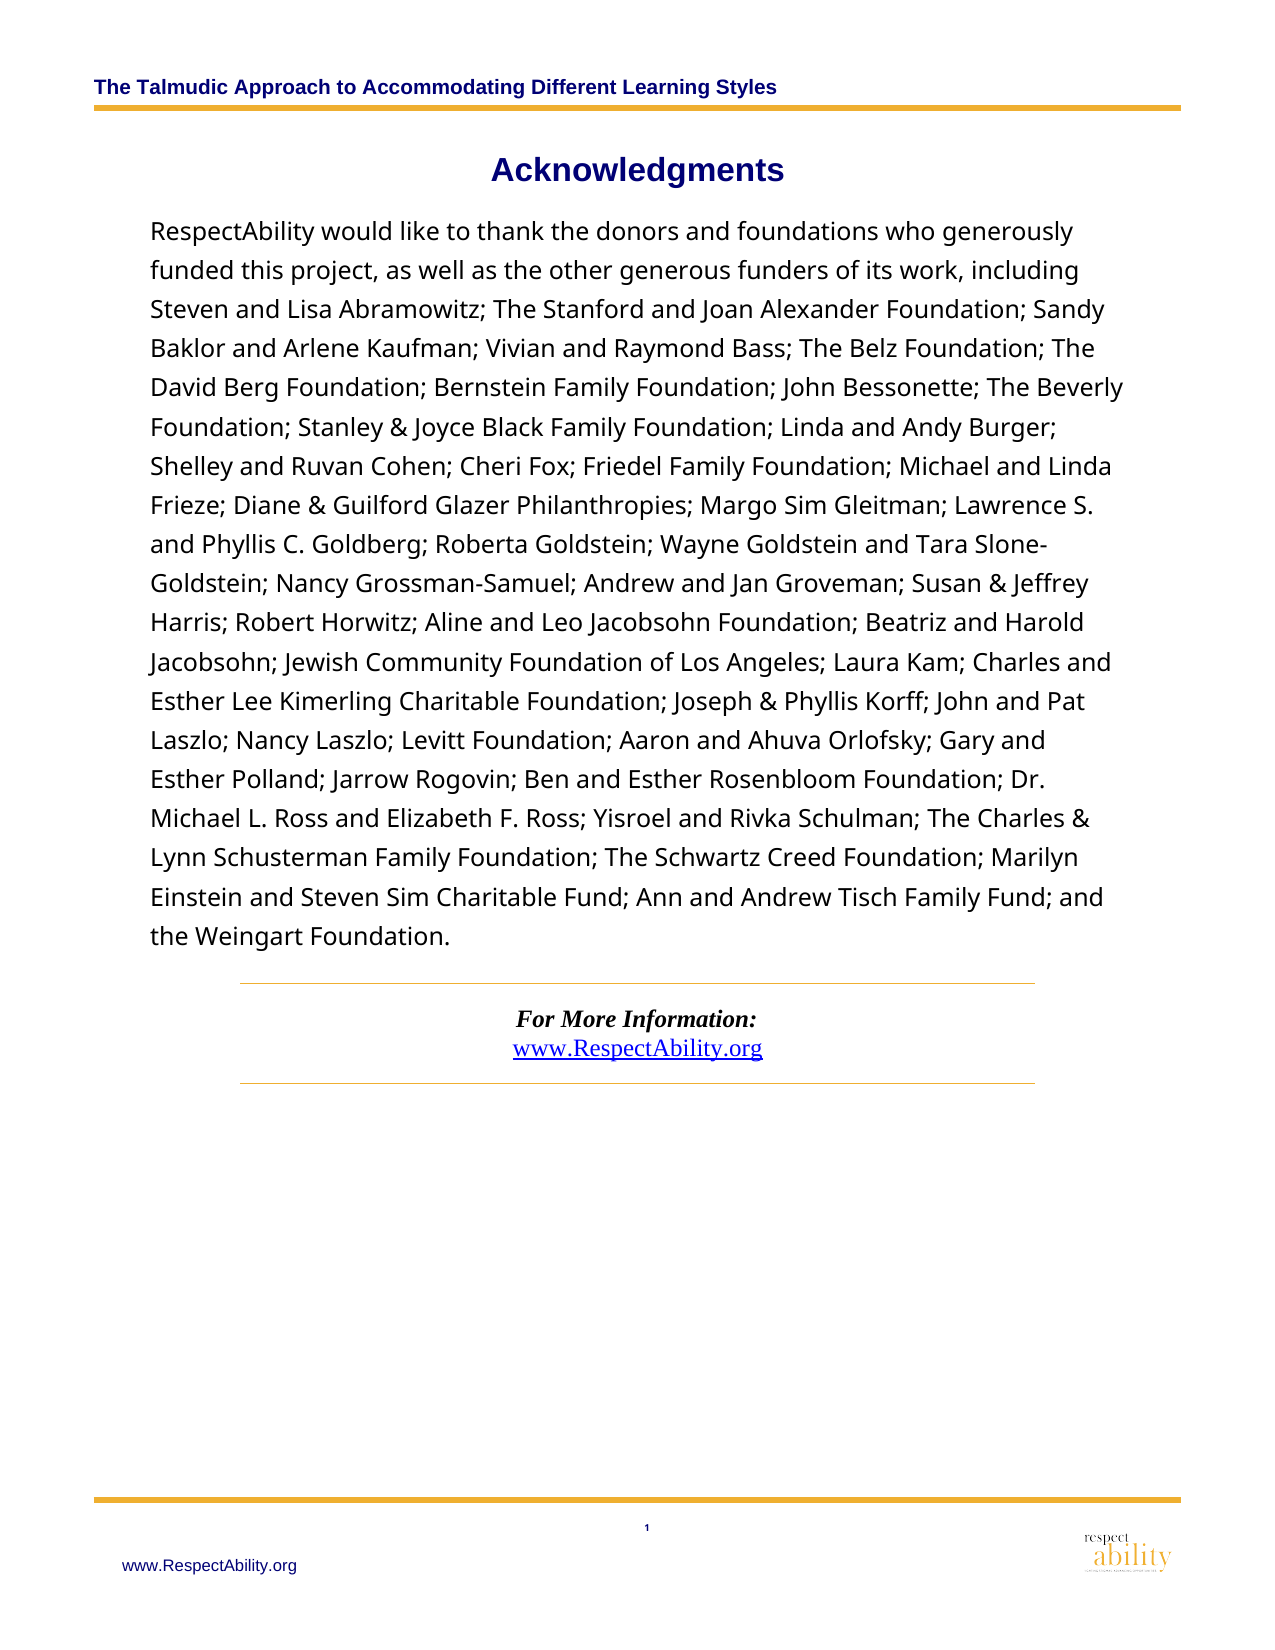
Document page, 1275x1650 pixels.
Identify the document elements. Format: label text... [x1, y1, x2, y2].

text RespectAbility would like to thank the donors and foundations who generously funded this project, as well as the other generous funders of its work, including Steven and Lisa Abramowitz; The Stanford and Joan Alexander Foundation; Sandy Baklor and Arlene Kaufman; Vivian and Raymond Bass; The Belz Foundation; The David Berg Foundation; Bernstein Family Foundation; John Bessonette; The Beverly Foundation; Stanley & Joyce Black Family Foundation; Linda and Andy Burger; Shelley and Ruvan Cohen; Cheri Fox; Friedel Family Foundation; Michael and Linda Frieze; Diane & Guilford Glazer Philanthropies; Margo Sim Gleitman; Lawrence S. and Phyllis C. Goldberg; Roberta Goldstein; Wayne Goldstein and Tara Slone-Goldstein; Nancy Grossman-Samuel; Andrew and Jan Groveman; Susan & Jeffrey Harris; Robert Horwitz; Aline and Leo Jacobsohn Foundation; Beatriz and Harold Jacobsohn; Jewish Community Foundation of Los Angeles; Laura Kam; Charles and Esther Lee Kimerling Charitable Foundation; Joseph & Phyllis Korff; John and Pat Laszlo; Nancy Laszlo; Levitt Foundation; Aaron and Ahuva Orlofsky; Gary and Esther Polland; Jarrow Rogovin; Ben and Esther Rosenbloom Foundation; Dr. Michael L. Ross and Elizabeth F. Ross; Yisroel and Rivka Schulman; The Charles & Lynn Schusterman Family Foundation; The Schwartz Creed Foundation; Marilyn Einstein and Steven Sim Charitable Fund; Ann and Andrew Tisch Family Fund; and the Weingart Foundation. [150, 213, 1125, 952]
text For More Information: www.RespectAbility.org [240, 984, 1035, 1083]
picture [1084, 1533, 1172, 1572]
subtitle Acknowledgments [150, 150, 1125, 188]
